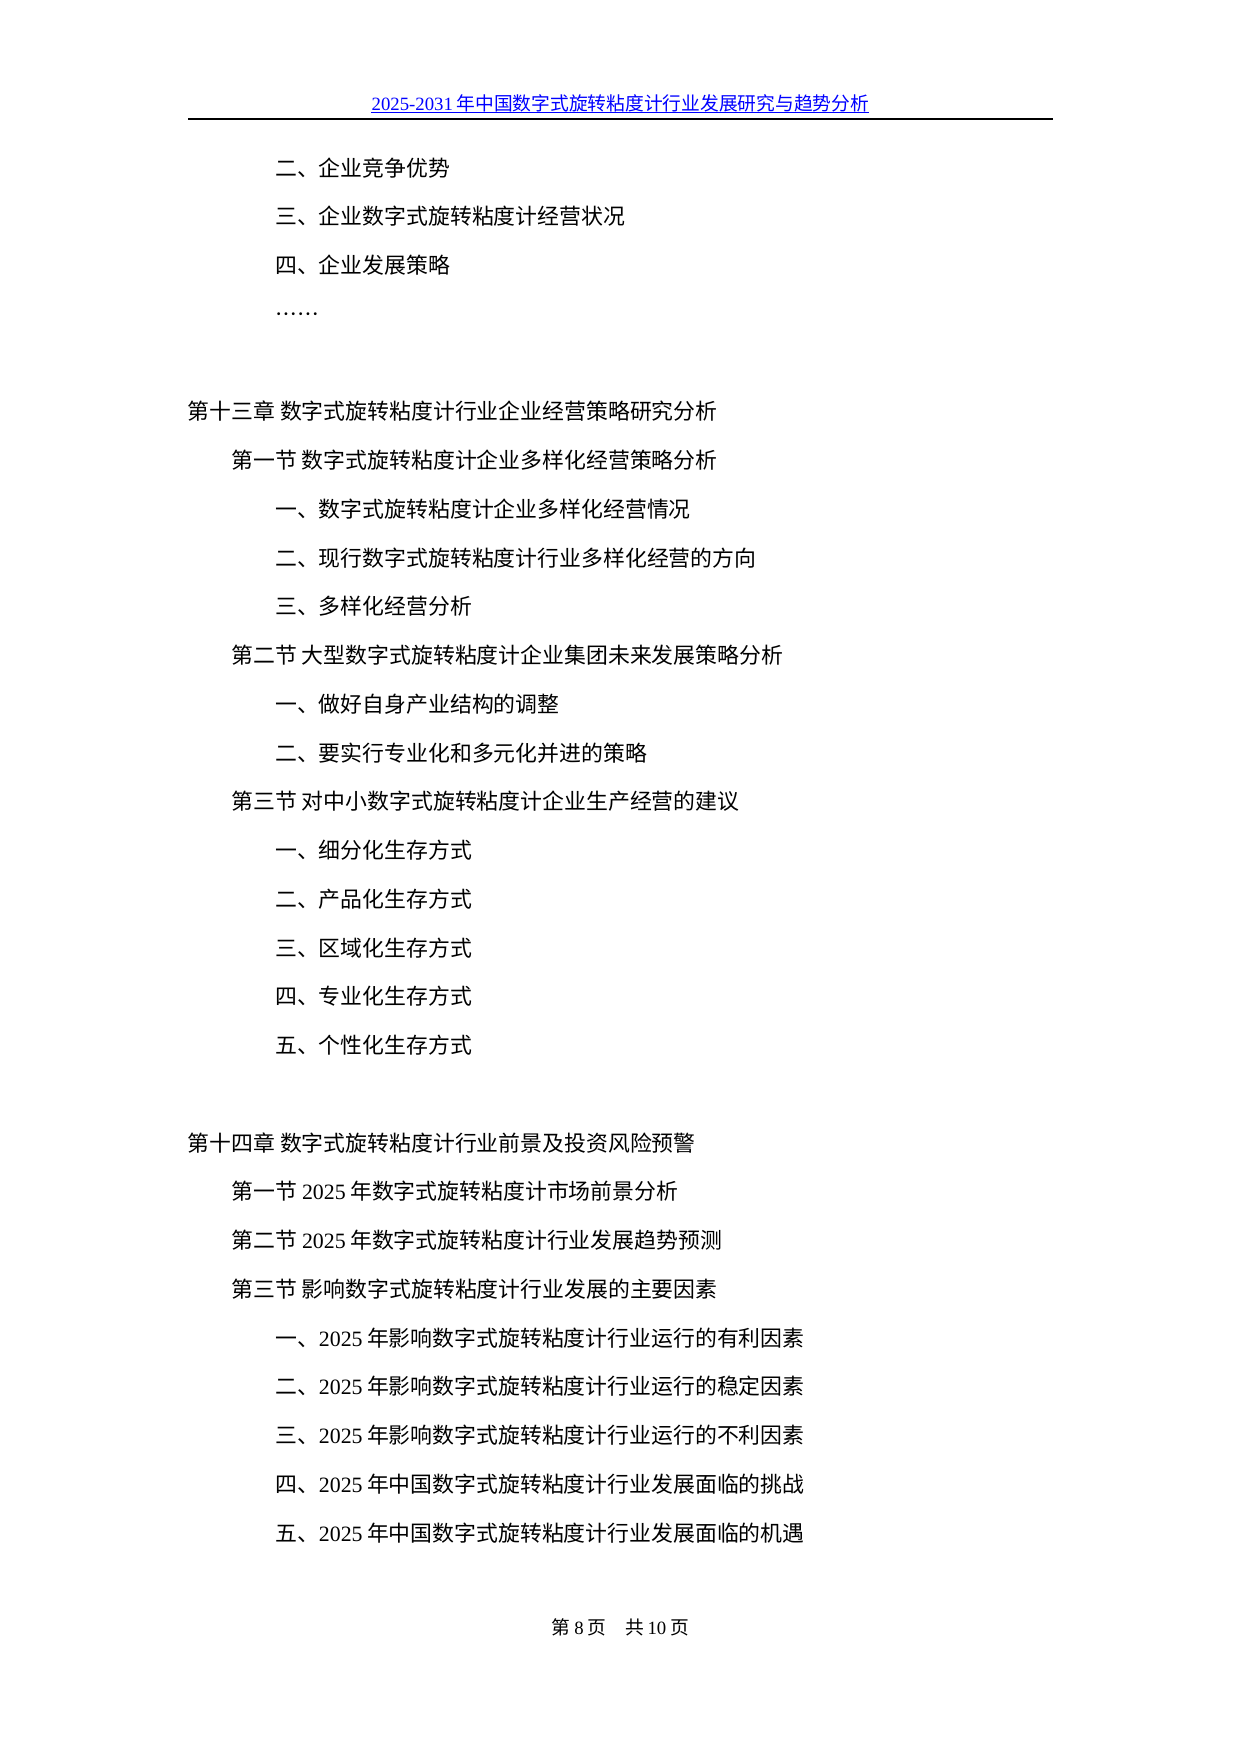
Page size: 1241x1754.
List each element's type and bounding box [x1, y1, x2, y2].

text [187, 150, 1053, 1548]
